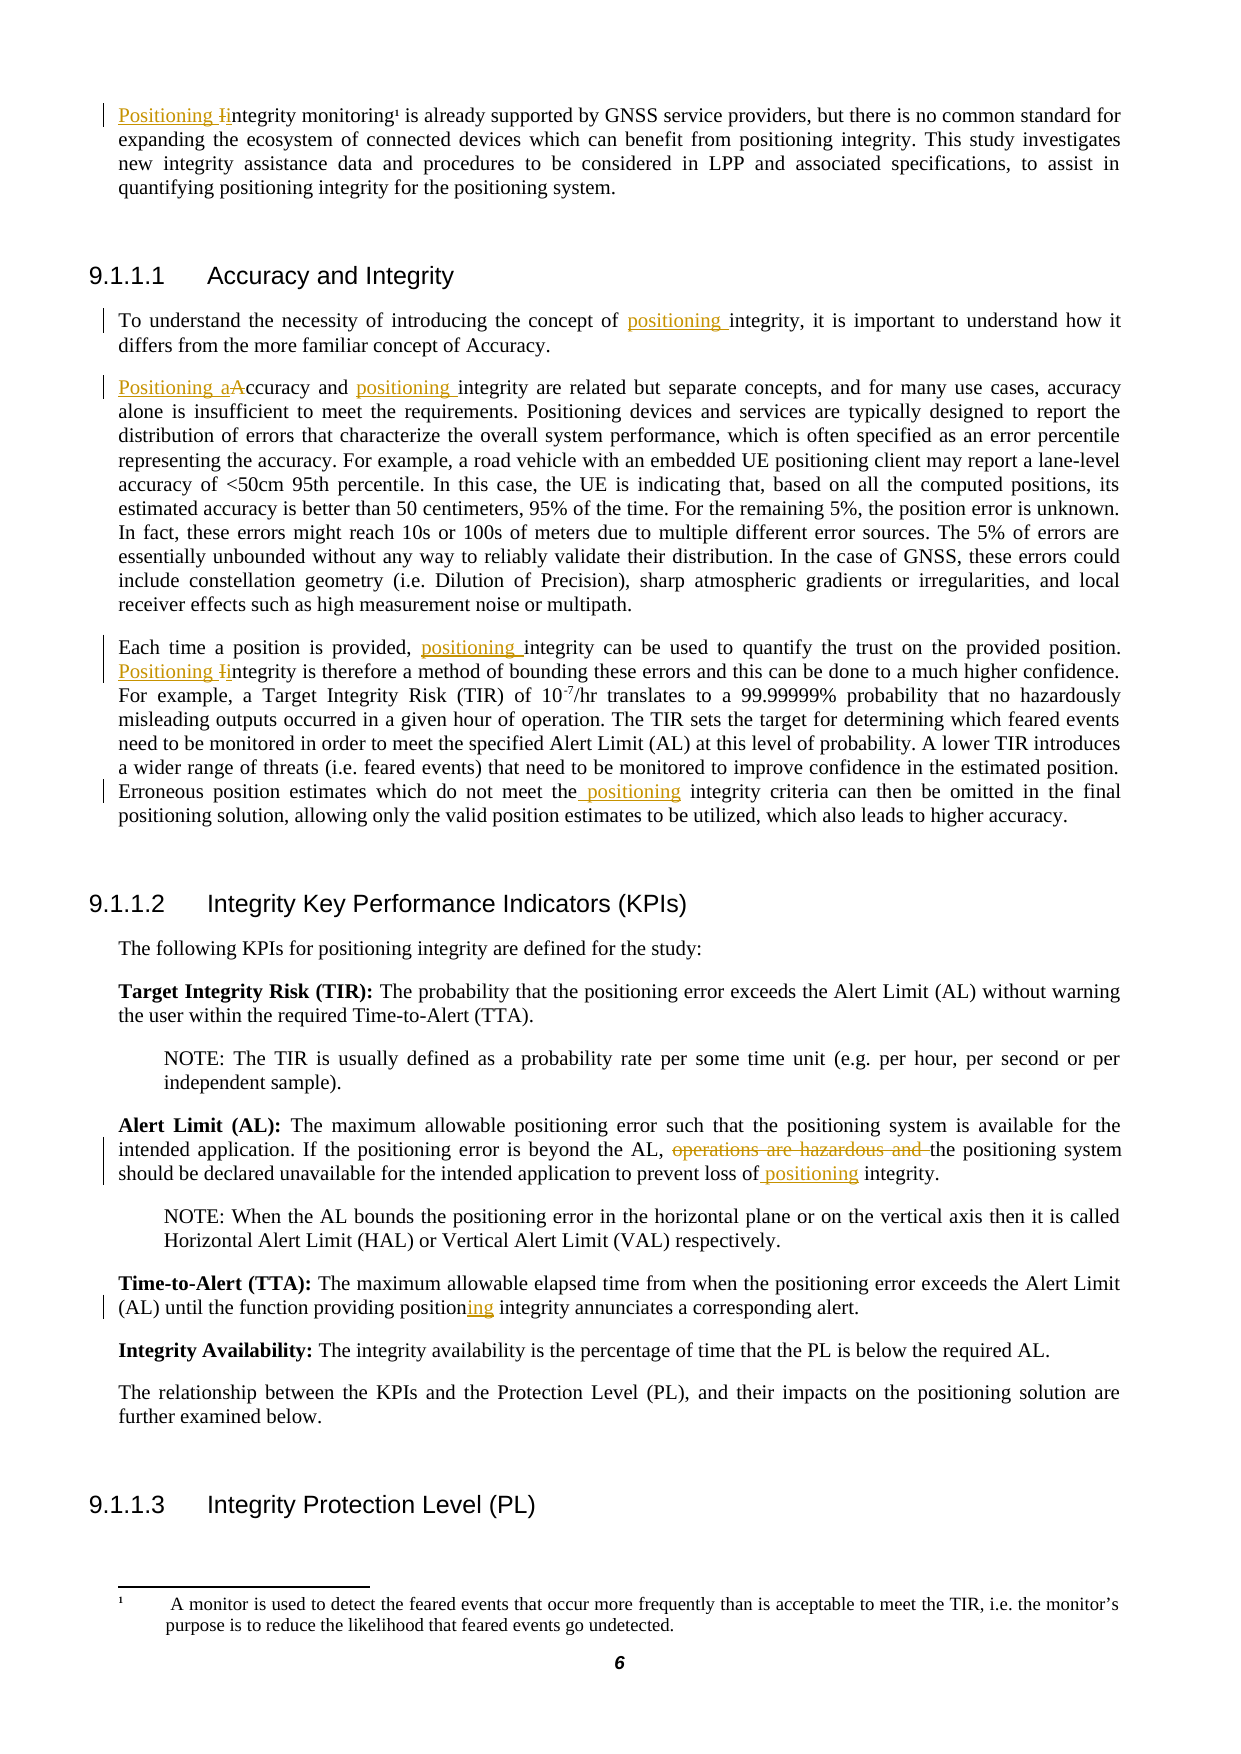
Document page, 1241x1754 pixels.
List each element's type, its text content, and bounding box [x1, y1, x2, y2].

text NOTE: The TIR is usually defined as a probability rate per some time unit (e.g. per hour, per second or per independent sample). [163, 1046, 1122, 1094]
text 9.1.1.3 Integrity Protection Level (PL) [88, 1490, 1122, 1519]
text ntegrity monitoring is already supported by GNSS service providers, but there is no common standard for expanding the ecosystem of connected devices which can benefit from positioning integrity. This study investigates new integrity assistance data and procedures to be considered in LPP and associated specifications, to assist in quantifying positioning integrity for the positioning system. [118, 103, 1122, 199]
text 9.1.1.2 Integrity Key Performance Indicators (KPIs) [88, 889, 1122, 917]
text ccuracy and integrity are related but separate concepts, and for many use cases, accuracy alone is insufficient to meet the requirements. Positioning devices and services are typically designed to report the distribution of errors that characterize the overall system performance, which is often specified as an error percentile representing the accuracy. For example, a road vehicle with an embedded UE positioning client may report a lane-level accuracy of <50cm 95th percentile. In this case, the UE is indicating that, based on all the computed positions, its estimated accuracy is better than 50 centimeters, 95% of the time. For the remaining 5%, the position error is unknown. In fact, these errors might reach 10s or 100s of meters due to multiple different error sources. The 5% of errors are essentially unbounded without any way to reliably validate their distribution. In the case of GNSS, these errors could include constellation geometry (i.e. Dilution of Precision), sharp atmospheric gradients or irregularities, and local receiver effects such as high measurement noise or multipath. [118, 375, 1122, 616]
text Time-to-Alert (TTA): The maximum allowable elapsed time from when the positioning error exceeds the Alert Limit (AL) until the function providing position integrity annunciates a corresponding alert. [118, 1271, 1122, 1319]
text Integrity Availability: The integrity availability is the percentage of time that the PL is below the required AL. [118, 1337, 1122, 1362]
text Each time a position is provided, integrity can be used to quantify the trust on the provided position. ntegrity is therefore a method of bounding these errors and this can be done to a much higher confidence. For example, a Target Integrity Risk (TIR) of 10-7/hr translates to a 99.99999% probability that no hazardously misleading outputs occurred in a given hour of operation. The TIR sets the target for determining which feared events need to be monitored in order to meet the specified Alert Limit (AL) at this level of probability. A lower TIR introduces a wider range of threats (i.e. feared events) that need to be monitored to improve confidence in the estimated position. Erroneous position estimates which do not meet the integrity criteria can then be omitted in the final positioning solution, allowing only the valid position estimates to be utilized, which also leads to higher accuracy. [118, 635, 1122, 827]
text The relationship between the KPIs and the Protection Level (PL), and their impacts on the positioning solution are further examined below. [118, 1380, 1122, 1428]
text 9.1.1.1 Accuracy and Integrity [88, 261, 1122, 290]
text Alert Limit (AL): The maximum allowable positioning error such that the positioning system is available for the intended application. If the positioning error is beyond the AL, the positioning system should be declared unavailable for the intended application to prevent loss of integrity. [118, 1113, 1122, 1185]
text Target Integrity Risk (TIR): The probability that the positioning error exceeds the Alert Limit (AL) without warning the user within the required Time-to-Alert (TTA). [118, 979, 1122, 1027]
text The following KPIs for positioning integrity are defined for the study: [118, 936, 1122, 960]
text NOTE: When the AL bounds the positioning error in the horizontal plane or on the vertical axis then it is called Horizontal Alert Limit (HAL) or Vertical Alert Limit (VAL) respectively. [163, 1204, 1122, 1252]
text To understand the necessity of introducing the concept of integrity, it is important to understand how it differs from the more familiar concept of Accuracy. [118, 308, 1122, 357]
